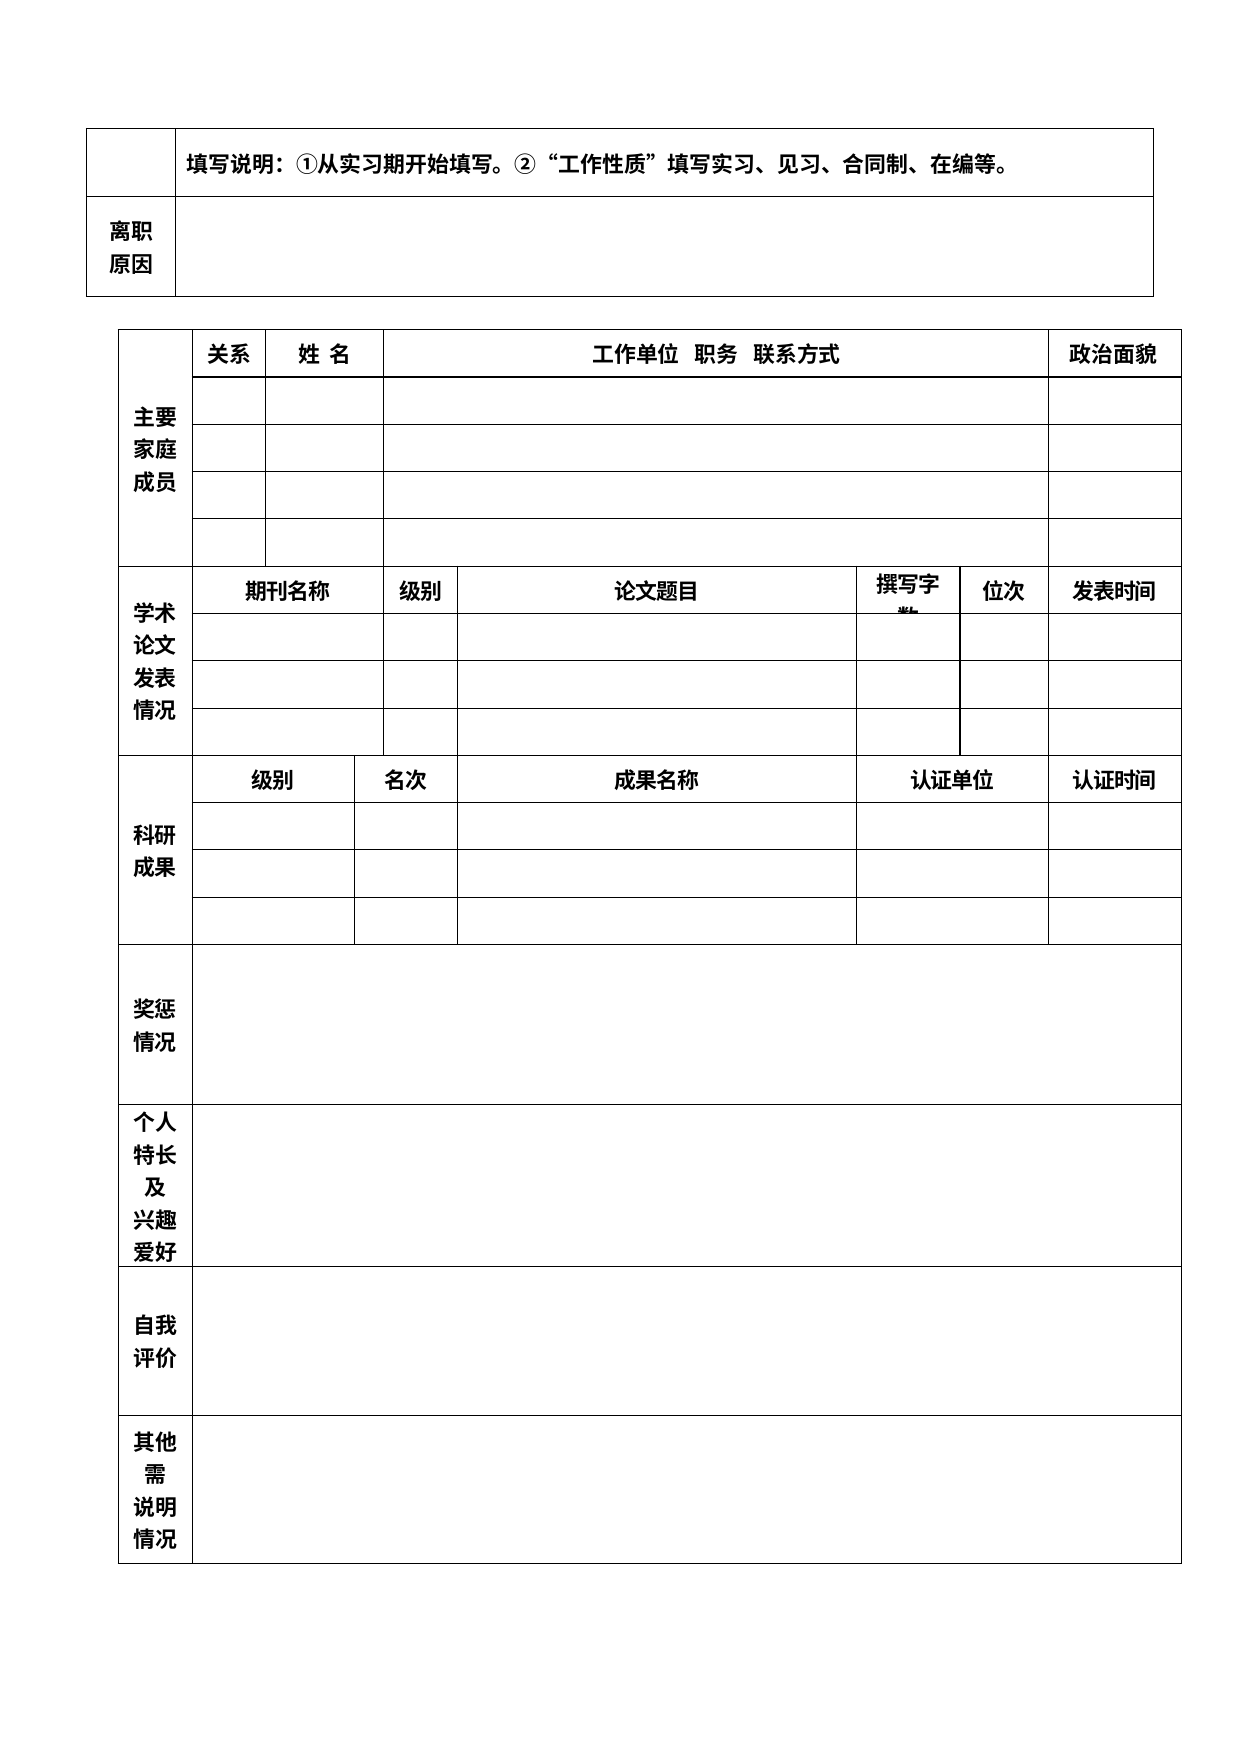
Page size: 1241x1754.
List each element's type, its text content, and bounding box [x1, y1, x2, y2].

table_cell [961, 614, 1048, 660]
table_cell [355, 803, 457, 849]
table_cell [193, 898, 354, 944]
table_cell [384, 661, 457, 707]
table_cell [193, 378, 265, 424]
table_cell 论文题目 [458, 567, 856, 613]
table_cell [266, 519, 383, 566]
table_cell [857, 803, 1048, 849]
table_cell [458, 709, 856, 755]
table_cell [1049, 850, 1181, 897]
table_cell [857, 709, 959, 755]
table_cell 学术论文发表情况 [119, 567, 192, 755]
table_cell [384, 519, 1048, 566]
table_cell [458, 661, 856, 707]
table_header 政治面貌 [1049, 330, 1181, 376]
table_cell 离职 原因 [87, 197, 175, 296]
table_cell [384, 709, 457, 755]
table_cell 发表时间 [1049, 567, 1181, 613]
table_cell [961, 709, 1048, 755]
table_cell 位次 [961, 567, 1048, 613]
table_cell [193, 1105, 1181, 1266]
table_cell [857, 898, 1048, 944]
table_cell [961, 661, 1048, 707]
table_cell [458, 614, 856, 660]
table_cell [857, 614, 959, 660]
table_cell [1049, 378, 1181, 424]
table_header 关系 [193, 330, 265, 376]
table_cell [355, 898, 457, 944]
table_cell [355, 850, 457, 897]
table_cell [193, 425, 265, 471]
table_header 工作单位 职务 联系方式 [384, 330, 1048, 376]
table_header 主要 家庭成员 [119, 330, 192, 566]
table_cell 名次 [355, 756, 457, 802]
table_cell [193, 945, 1181, 1104]
table_cell [857, 850, 1048, 897]
table_cell [857, 661, 959, 707]
table_cell [266, 472, 383, 518]
table_cell [1049, 614, 1181, 660]
table_cell [1049, 519, 1181, 566]
table_cell [458, 850, 856, 897]
table_cell [384, 614, 457, 660]
table_cell 自我 评价 [119, 1267, 192, 1414]
table_header 姓 名 [266, 330, 383, 376]
table_cell [193, 1416, 1181, 1563]
table_cell 科研成果 [119, 756, 192, 944]
table_cell [1049, 661, 1181, 707]
table_cell 奖惩 情况 [119, 945, 192, 1104]
table_cell 撰写字数 [857, 567, 959, 613]
table_cell [384, 378, 1048, 424]
table_cell [458, 803, 856, 849]
table_cell [384, 472, 1048, 518]
table_cell 认证单位 [857, 756, 1048, 802]
table_cell [266, 425, 383, 471]
table_cell [176, 197, 1153, 296]
table_cell [193, 709, 383, 755]
table_cell [193, 1267, 1181, 1414]
table_cell [1049, 803, 1181, 849]
table_cell 成果名称 [458, 756, 856, 802]
table_cell [193, 472, 265, 518]
table_cell 填写说明：①从实习期开始填写。②“工作性质”填写实习、见习、合同制、在编等。 [176, 129, 1153, 196]
table_cell 认证时间 [1049, 756, 1181, 802]
table_cell [193, 614, 383, 660]
table_cell [193, 803, 354, 849]
table_cell 级别 [193, 756, 354, 802]
table_cell [193, 661, 383, 707]
table_cell 个人特长及 兴趣爱好 [119, 1105, 192, 1266]
table_cell [1049, 425, 1181, 471]
table_cell [193, 519, 265, 566]
table_cell 其他需 说明情况 [119, 1416, 192, 1563]
table_cell [1049, 472, 1181, 518]
table_cell [193, 850, 354, 897]
table_cell [1049, 709, 1181, 755]
table_cell 级别 [384, 567, 457, 613]
table_cell [266, 378, 383, 424]
table_cell [458, 898, 856, 944]
table_cell [384, 425, 1048, 471]
table_cell 期刊名称 [193, 567, 383, 613]
table_cell [1049, 898, 1181, 944]
